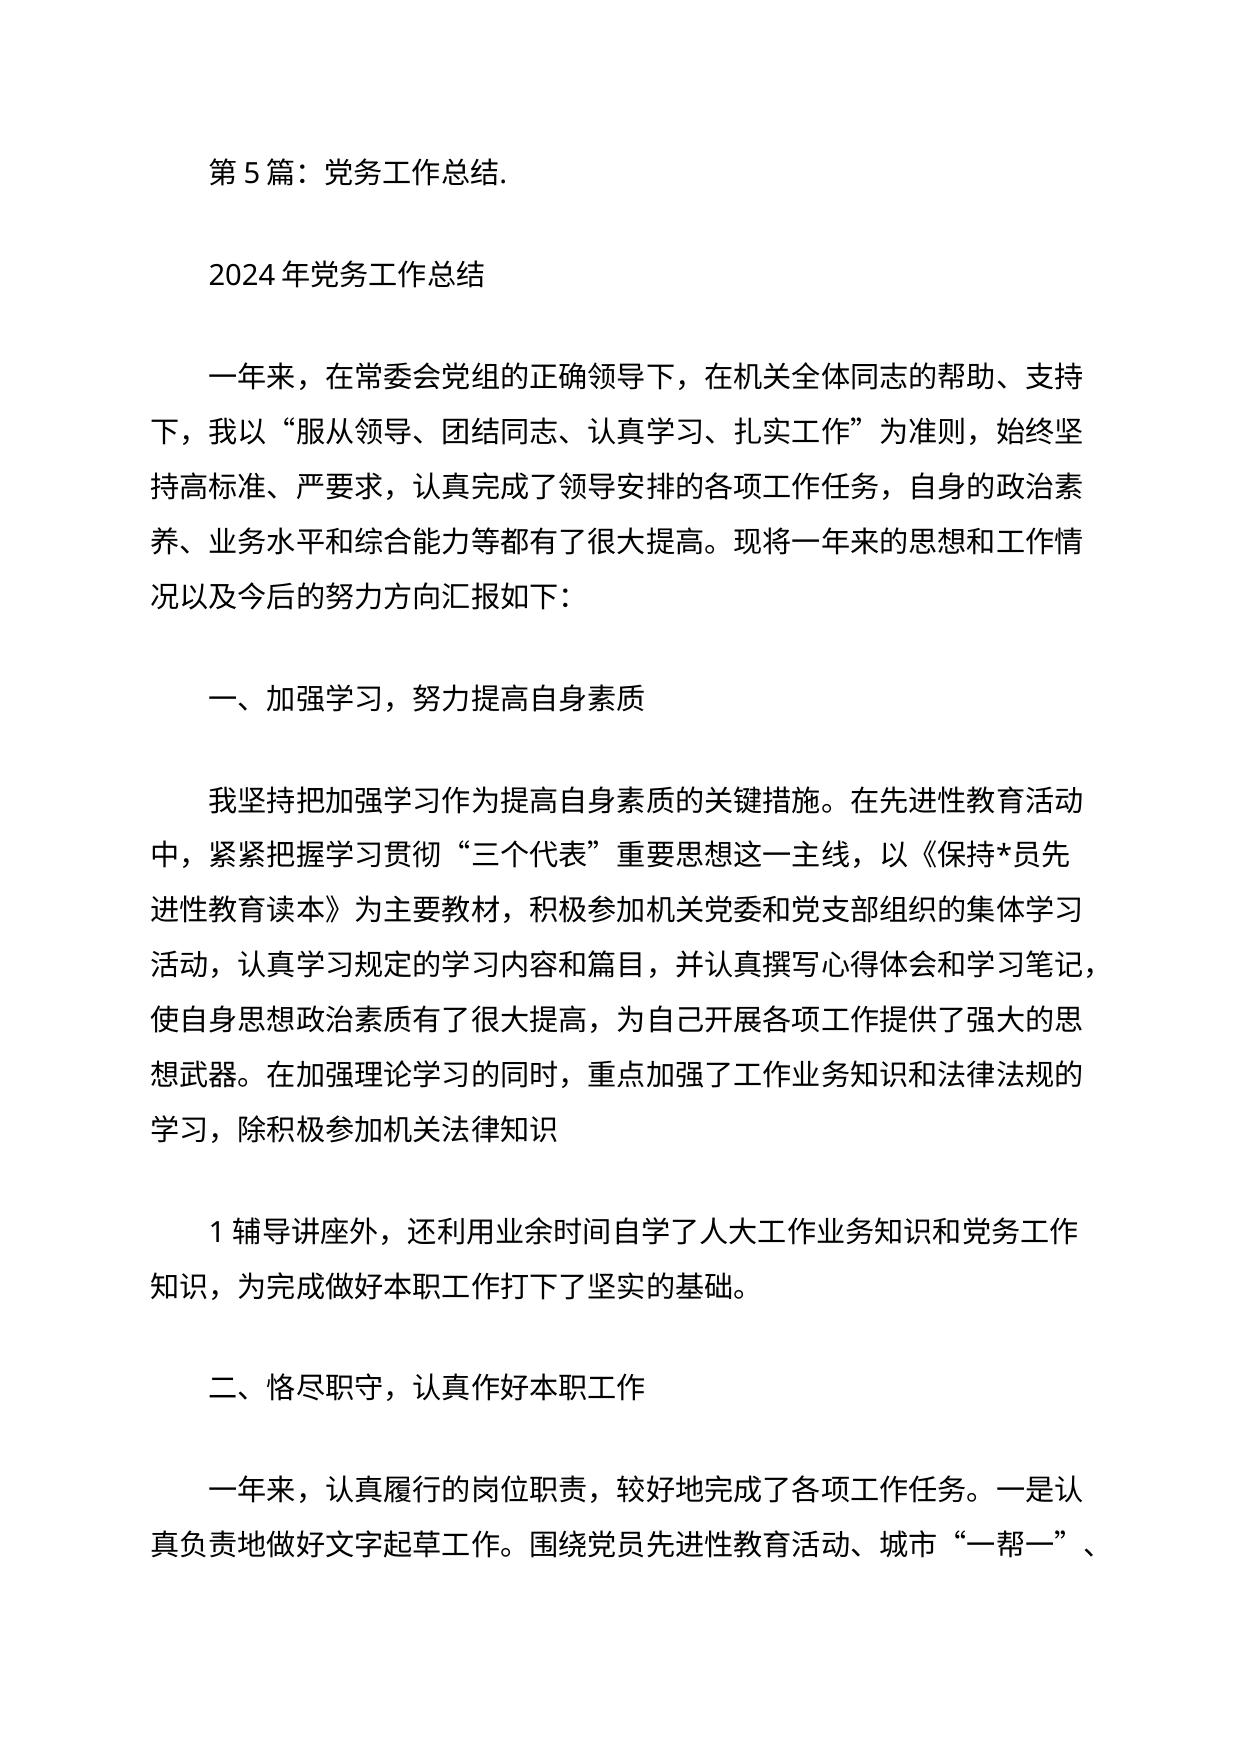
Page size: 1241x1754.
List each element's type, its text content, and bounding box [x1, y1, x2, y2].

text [150, 1467, 1090, 1564]
text 2024年党务工作总结 [150, 252, 1090, 294]
text 我坚持把加强学习作为提高自身素质的关键措施。在先进性教育活动中，紧紧把握学习贯彻“三个代表”重要思想这一主线，以《保持*员先进性教育读本》为主要教材，积极参加机关党委和党支部组织的集体学习活动，认真学习规定的学习内容和篇目，并认真撰写心得体会和学习笔记，使自身思想政治素质有了很大提高，为自己开展各项工作提供了强大的思想武器。在加强理论学习的同时，重点加强了工作业务知识和法律法规的学习，除积极参加机关法律知识 [150, 777, 1090, 1149]
text 1 辅导讲座外，还利用业余时间自学了人大工作业务知识和党务工作知识，为完成做好本职工作打下了坚实的基础。 [150, 1208, 1090, 1306]
text 第5篇：党务工作总结. [150, 150, 1090, 192]
text 二、恪尽职守，认真作好本职工作 [150, 1365, 1090, 1407]
text 一年来，在常委会党组的正确领导下，在机关全体同志的帮助、支持下，我以“服从领导、团结同志、认真学习、扎实工作”为准则，始终坚持高标准、严要求，认真完成了领导安排的各项工作任务，自身的政治素养、业务水平和综合能力等都有了很大提高。现将一年来的思想和工作情况以及今后的努力方向汇报如下： [150, 354, 1090, 616]
text 一、加强学习，努力提高自身素质 [150, 675, 1090, 718]
